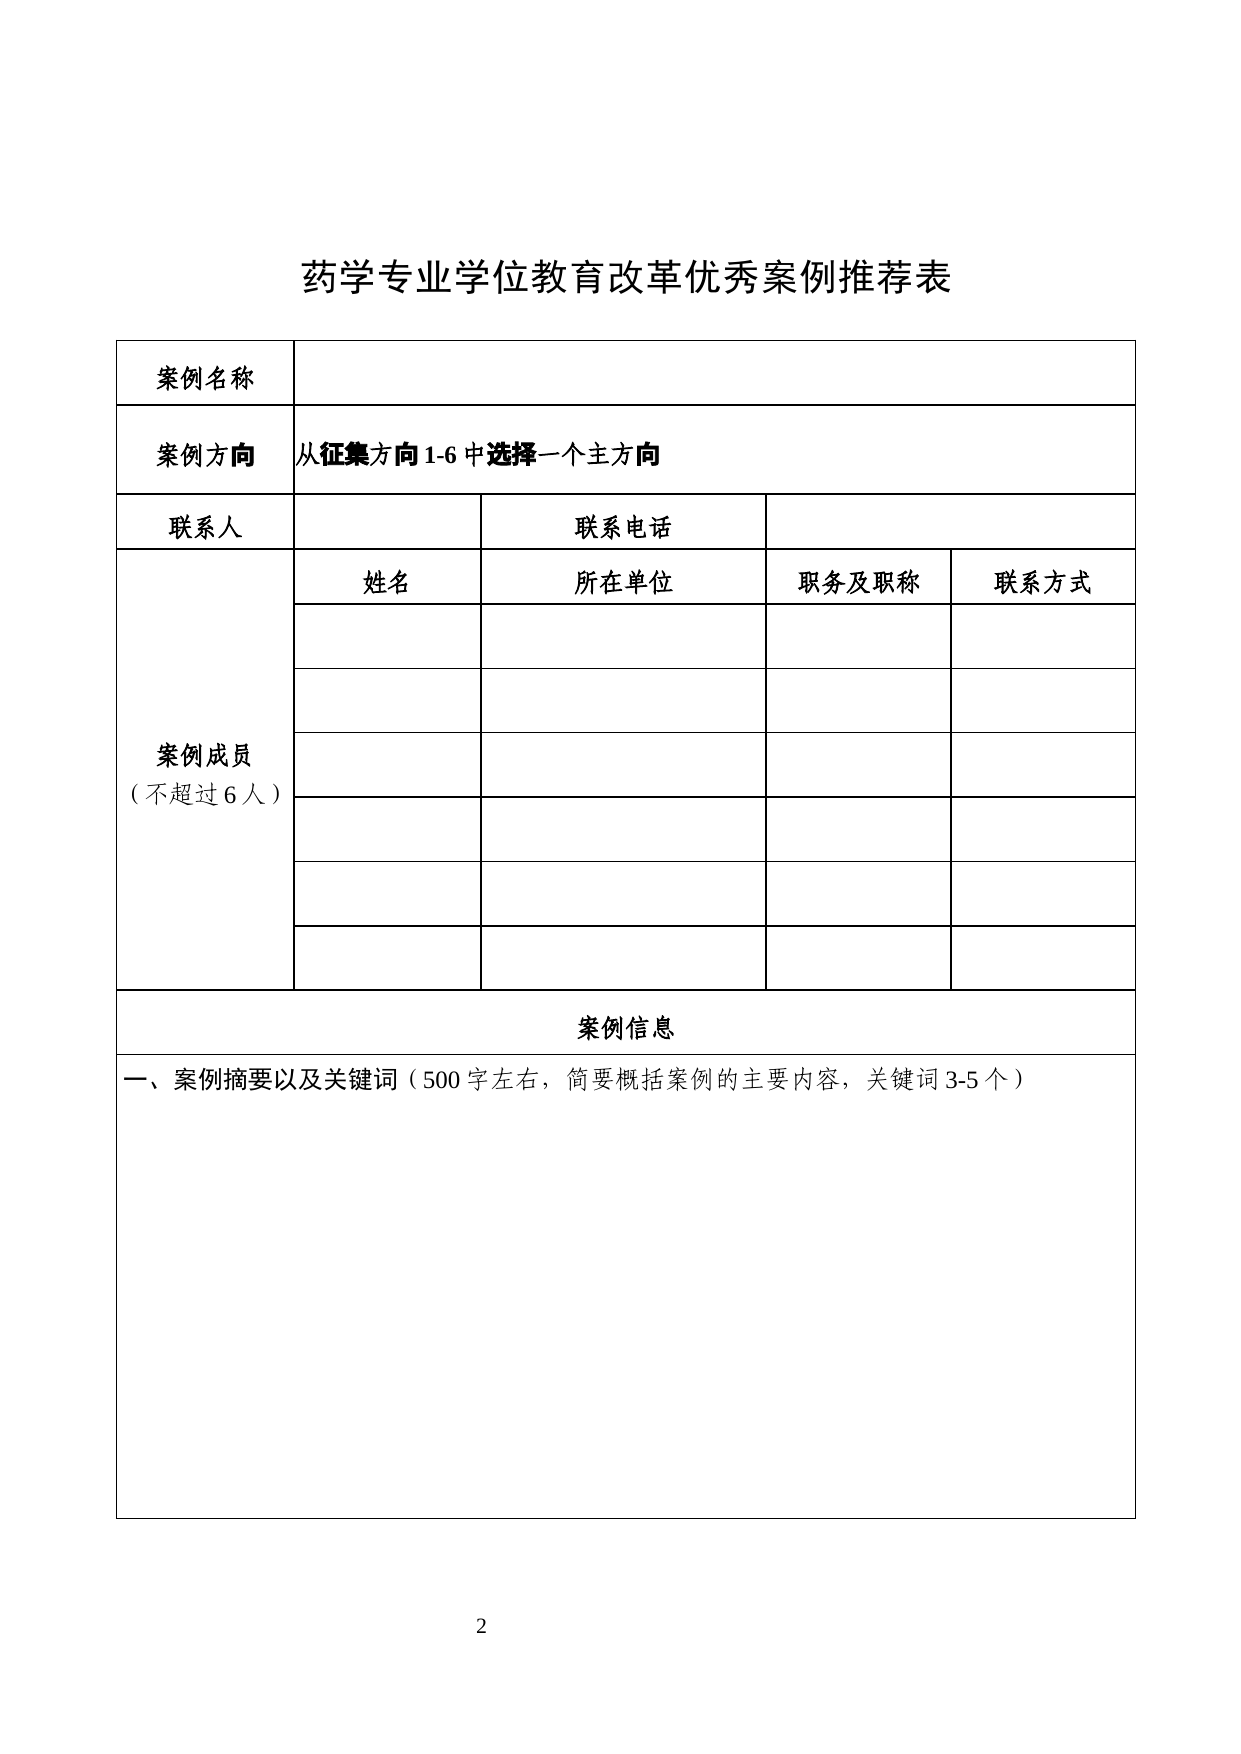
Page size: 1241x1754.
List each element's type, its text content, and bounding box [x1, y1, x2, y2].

table_cell [295, 733, 480, 796]
table_cell [767, 927, 950, 989]
table_cell [952, 798, 1135, 861]
table_cell [295, 495, 480, 548]
table_cell [482, 927, 765, 989]
table_cell [295, 927, 480, 989]
table_cell [482, 605, 765, 667]
table_cell [295, 862, 480, 925]
table_cell [482, 733, 765, 796]
table_cell [295, 669, 480, 732]
table_cell [767, 862, 950, 925]
table_cell [767, 605, 950, 667]
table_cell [117, 1055, 1135, 1518]
text 药学专业学位教育改革优秀案例推荐表 [165, 242, 1087, 307]
table_cell [767, 733, 950, 796]
table_cell 案例方向 [117, 406, 293, 493]
table_cell 案例信息 [117, 991, 1135, 1054]
table_cell 联系方式 [952, 550, 1135, 603]
table_cell [767, 495, 1135, 548]
table_cell 职务及职称 [767, 550, 950, 603]
table_cell [482, 669, 765, 732]
table_cell 联系人 [117, 495, 293, 548]
table_cell [482, 798, 765, 861]
table_cell [767, 669, 950, 732]
table_cell [767, 798, 950, 861]
table_cell [952, 733, 1135, 796]
table_cell 所在单位 [482, 550, 765, 603]
table_cell [952, 605, 1135, 667]
table_cell [952, 862, 1135, 925]
table_cell [295, 605, 480, 667]
table_cell 案例成员 （不超过6人） [117, 550, 293, 989]
table_cell 姓名 [295, 550, 480, 603]
table_header [295, 341, 1135, 404]
table_header 案例名称 [117, 341, 293, 404]
table_cell 联系电话 [482, 495, 765, 548]
table_cell 从征集方向1-6中选择一个主方向 [295, 406, 1135, 493]
table_cell [952, 927, 1135, 989]
table_cell [952, 669, 1135, 732]
table_cell [295, 798, 480, 861]
table_cell [482, 862, 765, 925]
